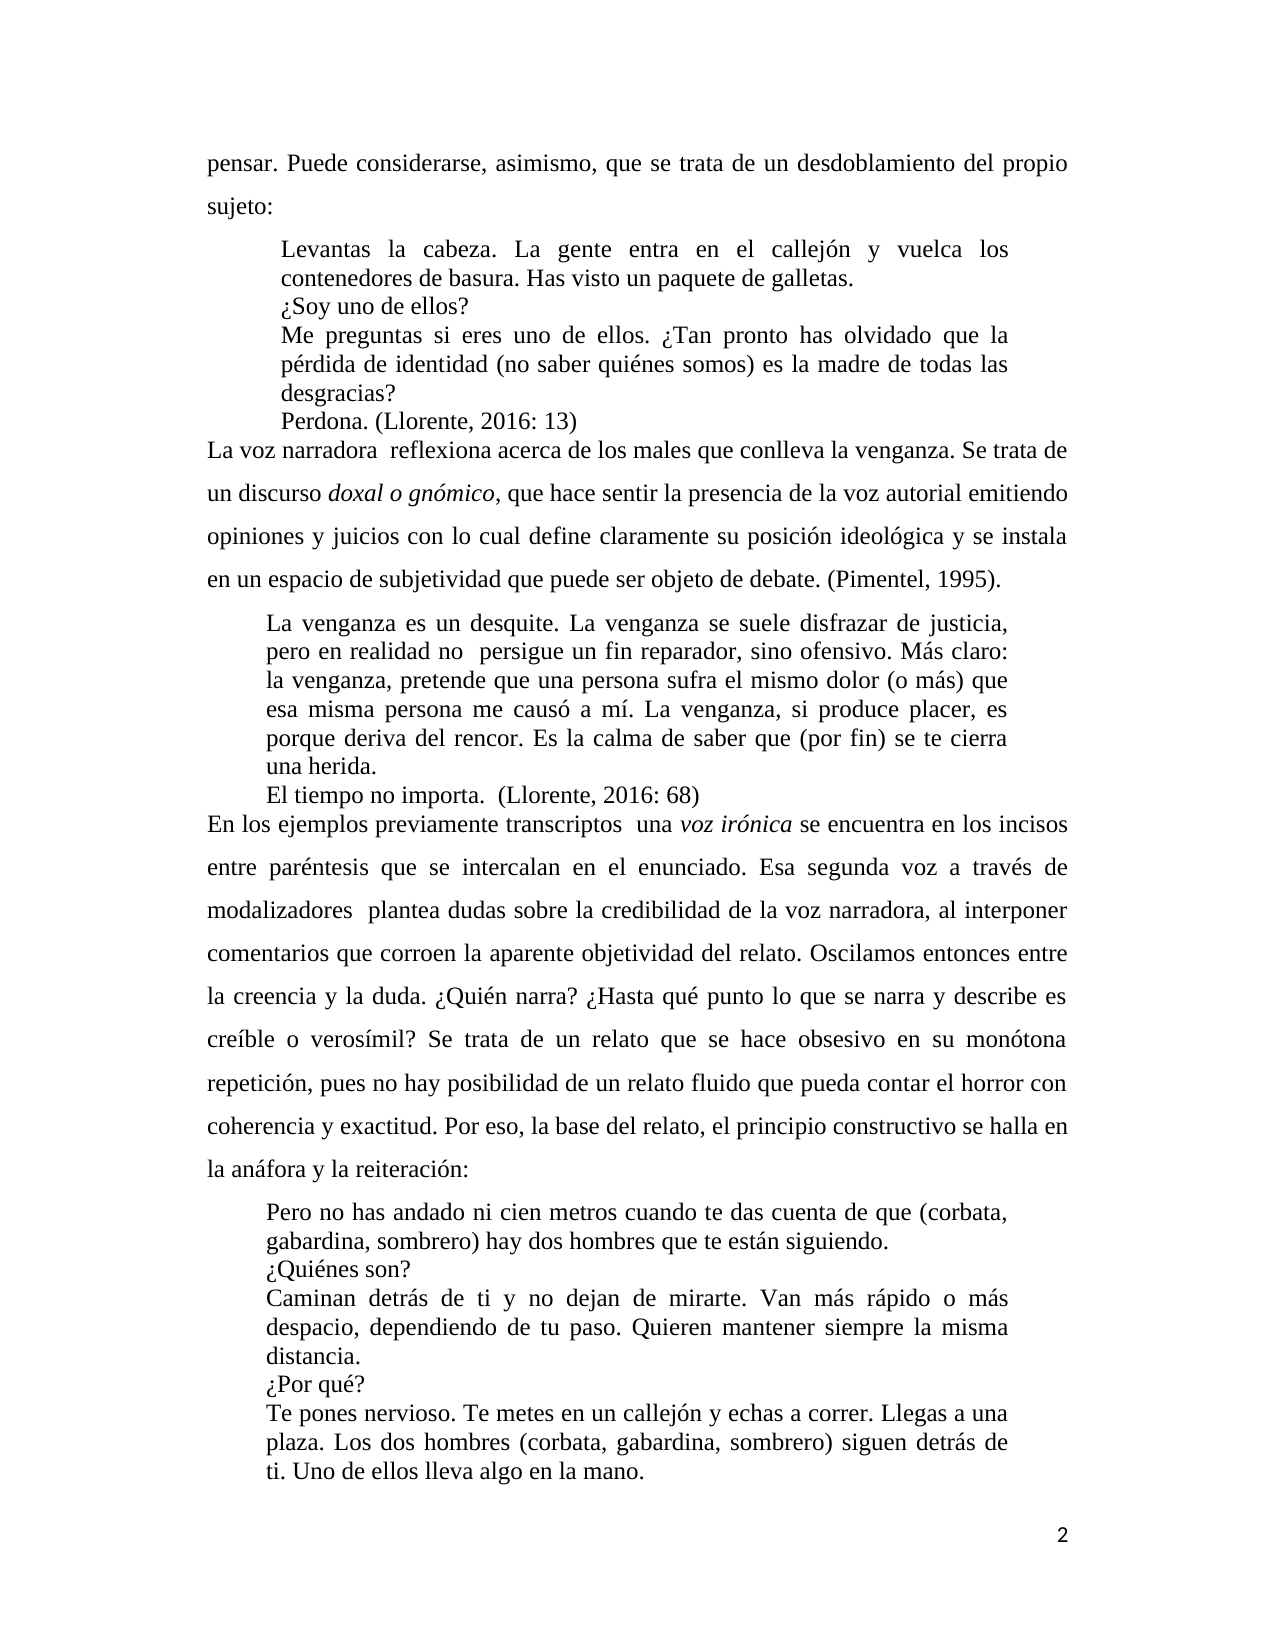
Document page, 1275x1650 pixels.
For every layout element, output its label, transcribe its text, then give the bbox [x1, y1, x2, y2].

text ¿Quiénes son? [266, 1254, 1009, 1283]
text Te pones nervioso. Te metes en un callejón y echas a correr. Llegas a una plaza. Los dos hombres (corbata, gabardina, sombrero) siguen detrás de ti. Uno de ellos lleva algo en la mano. [266, 1398, 1009, 1484]
text El tiempo no importa. (Llorente, 2016: 68) [266, 780, 1009, 809]
text Levantas la cabeza. La gente entra en el callejón y vuelca los contenedores de basura. Has visto un paquete de galletas. [281, 234, 1009, 291]
text Caminan detrás de ti y no dejan de mirarte. Van más rápido o más despacio, dependiendo de tu paso. Quieren mantener siempre la misma distancia. [266, 1283, 1009, 1369]
text La venganza es un desquite. La venganza se suele disfrazar de justicia, pero en realidad no persigue un fin reparador, sino ofensivo. Más claro: la venganza, pretende que una persona sufra el mismo dolor (o más) que esa misma persona me causó a mí. La venganza, si produce placer, es porque deriva del rencor. Es la calma de saber que (por fin) se te cierra una herida. [266, 608, 1009, 780]
text La voz narradora reflexiona acerca de los males que conlleva la venganza. Se trata de un discurso doxal o gnómico, que hace sentir la presencia de la voz autorial emitiendo opiniones y juicios con lo cual define claramente su posición ideológica y se instala en un espacio de subjetividad que puede ser objeto de debate. (Pimentel, 1995). [207, 435, 1068, 593]
text En los ejemplos previamente transcriptos una voz irónica se encuentra en los incisos entre paréntesis que se intercalan en el enunciado. Esa segunda voz a través de modalizadores plantea dudas sobre la credibilidad de la voz narradora, al interponer comentarios que corroen la aparente objetividad del relato. Oscilamos entonces entre la creencia y la duda. ¿Quién narra? ¿Hasta qué punto lo que se narra y describe es creíble o verosímil? Se trata de un relato que se hace obsesivo en su monótona repetición, pues no hay posibilidad de un relato fluido que pueda contar el horror con coherencia y exactitud. Por eso, la base del relato, el principio constructivo se halla en la anáfora y la reiteración: [207, 809, 1068, 1183]
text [207, 148, 1068, 219]
text ¿Soy uno de ellos? [266, 291, 1009, 320]
text ¿Por qué? [266, 1369, 1009, 1398]
text Pero no has andado ni cien metros cuando te das cuenta de que (corbata, gabardina, sombrero) hay dos hombres que te están siguiendo. [266, 1197, 1009, 1254]
text Me preguntas si eres uno de ellos. ¿Tan pronto has olvidado que la pérdida de identidad (no saber quiénes somos) es la madre de todas las desgracias? [281, 320, 1009, 406]
text Perdona. (Llorente, 2016: 13) [266, 406, 1009, 435]
